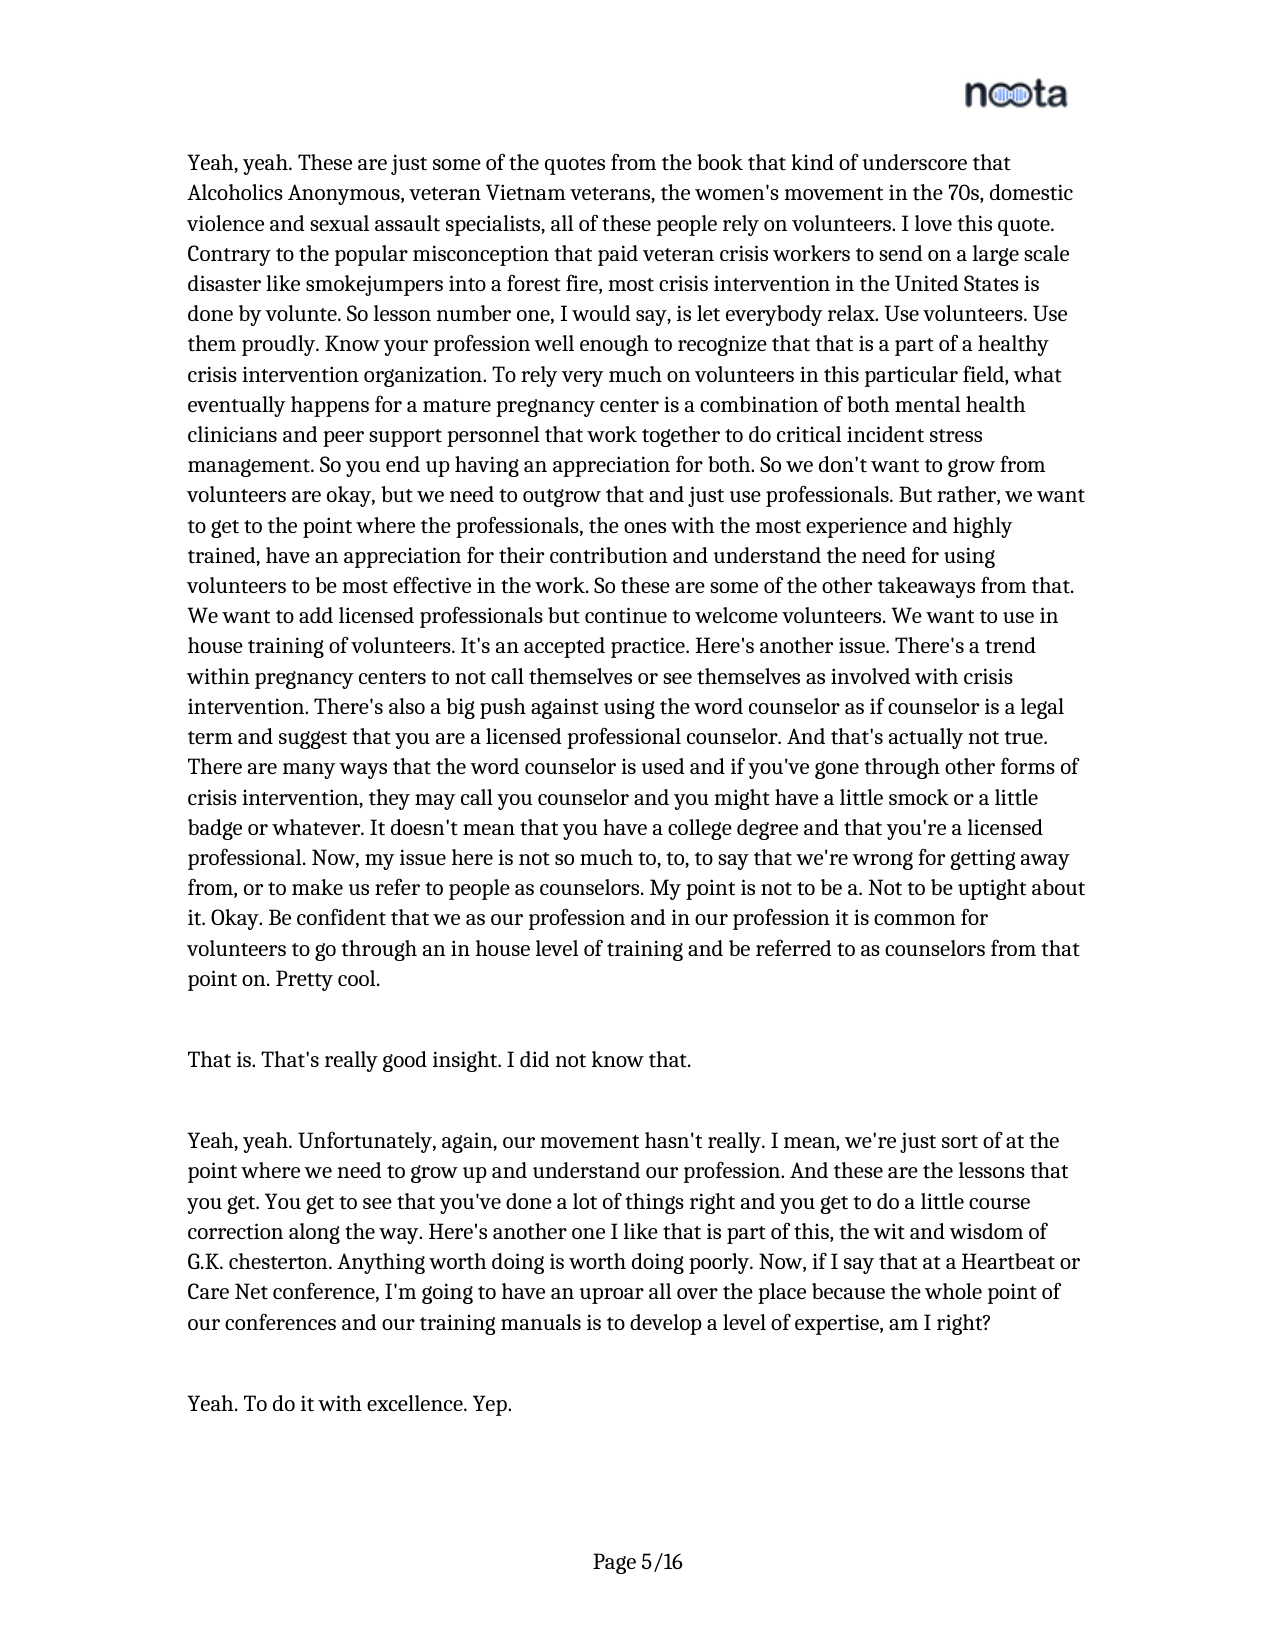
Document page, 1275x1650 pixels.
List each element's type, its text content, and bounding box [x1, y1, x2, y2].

text Yeah. To do it with excellence. Yep. [187, 1391, 1087, 1447]
text That is. That's really good insight. I did not know that. [187, 1047, 1087, 1103]
text Yeah, yeah. Unfortunately, again, our movement hasn't really. I mean, we're just sort of at the point where we need to grow up and understand our profession. And these are the lessons that you get. You get to see that you've done a lot of things right and you get to do a little course correction along the way. Here's another one I like that is part of this, the wit and wisdom of G.K. chesterton. Anything worth doing is worth doing poorly. Now, if I say that at a Heartbeat or Care Net conference, I'm going to have an uproar all over the place because the whole point of our conferences and our training manuals is to develop a level of expertise, am I right? [187, 1128, 1087, 1366]
text Yeah, yeah. These are just some of the quotes from the book that kind of underscore that Alcoholics Anonymous, veteran Vietnam veterans, the women's movement in the 70s, domestic violence and sexual assault specialists, all of these people rely on volunteers. I love this quote. Contrary to the popular misconception that paid veteran crisis workers to send on a large scale disaster like smokejumpers into a forest fire, most crisis intervention in the United States is done by volunte. So lesson number one, I would say, is let everybody relax. Use volunteers. Use them proudly. Know your profession well enough to recognize that that is a part of a healthy crisis intervention organization. To rely very much on volunteers in this particular field, what eventually happens for a mature pregnancy center is a combination of both mental health clinicians and peer support personnel that work together to do critical incident stress management. So you end up having an appreciation for both. So we don't want to grow from volunteers are okay, but we need to outgrow that and just use professionals. But rather, we want to get to the point where the professionals, the ones with the most experience and highly trained, have an appreciation for their contribution and understand the need for using volunteers to be most effective in the work. So these are some of the other takeaways from that. We want to add licensed professionals but continue to welcome volunteers. We want to use in house training of volunteers. It's an accepted practice. Here's another issue. There's a trend within pregnancy centers to not call themselves or see themselves as involved with crisis intervention. There's also a big push against using the word counselor as if counselor is a legal term and suggest that you are a licensed professional counselor. And that's actually not true. There are many ways that the word counselor is used and if you've gone through other forms of crisis intervention, they may call you counselor and you might have a little smock or a little badge or whatever. It doesn't mean that you have a college degree and that you're a licensed professional. Now, my issue here is not so much to, to, to say that we're wrong for getting away from, or to make us refer to people as counselors. My point is not to be a. Not to be uptight about it. Okay. Be confident that we as our profession and in our profession it is common for volunteers to go through an in house level of training and be referred to as counselors from that point on. Pretty cool. [187, 150, 1087, 1022]
picture [964, 75, 1069, 116]
